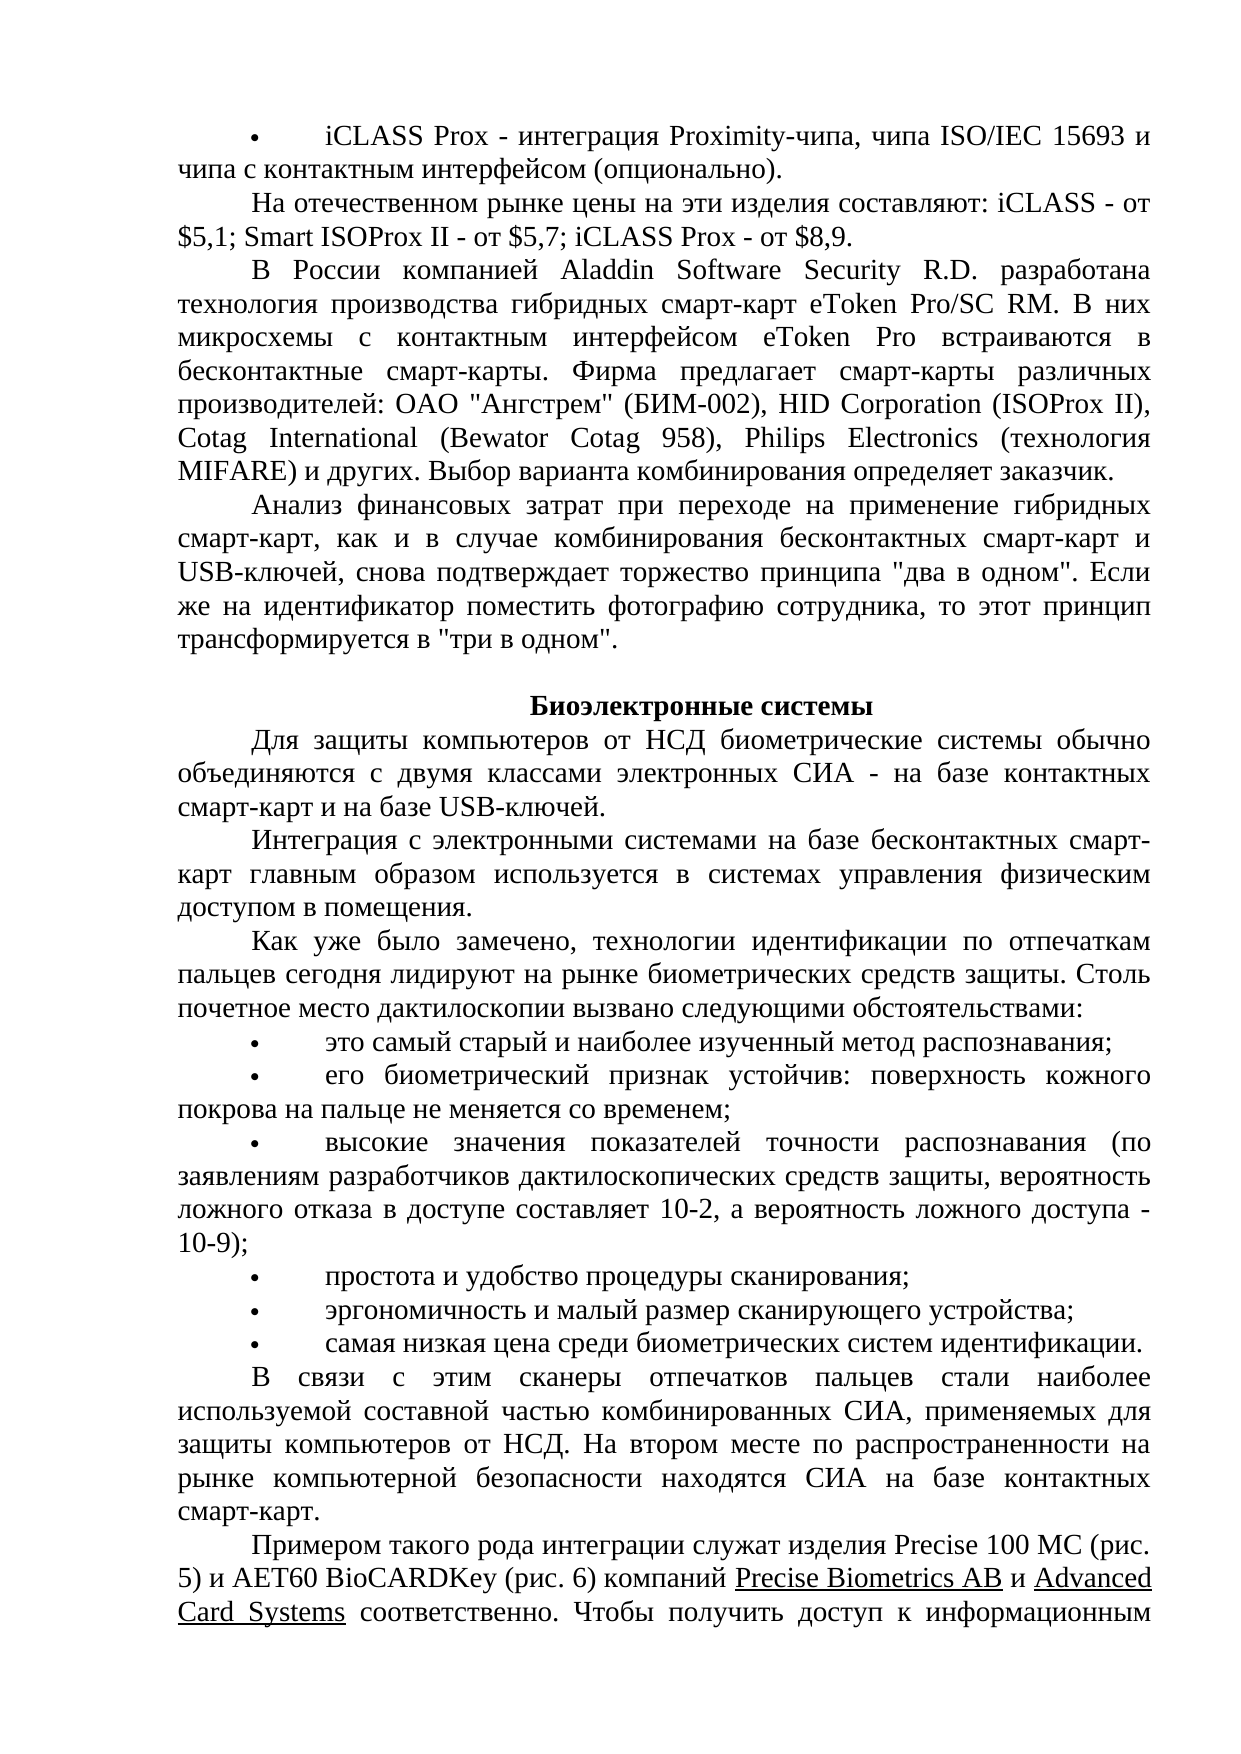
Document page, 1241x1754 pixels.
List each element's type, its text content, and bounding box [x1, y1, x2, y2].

text Биоэлектронные системы [177, 688, 1152, 722]
text Анализ финансовых затрат при переходе на применение гибридных смарт-карт, как и в случае комбинирования бесконтактных смарт-карт и USB-ключей, снова подтверждает торжество принципа "два в одном". Если же на идентификатор поместить фотографию сотрудника, то этот принцип трансформируется в "три в одном". [177, 487, 1152, 655]
list простота и удобство процедуры сканирования; [177, 1258, 1152, 1292]
list эргономичность и малый размер сканирующего устройства; [177, 1292, 1152, 1326]
list это самый старый и наиболее изученный метод распознавания; [177, 1024, 1152, 1057]
text Как уже было замечено, технологии идентификации по отпечаткам пальцев сегодня лидируют на рынке биометрических средств защиты. Столь почетное место дактилоскопии вызвано следующими обстоятельствами: [177, 923, 1152, 1024]
list iCLASS Prox - интеграция Proximity-чипа, чипа ISO/IEC 15693 и чипа с контактным интерфейсом (опционально). [177, 118, 1152, 185]
text На отечественном рынке цены на эти изделия составляют: iCLASS - от $5,1; Smart ISOProx II - от $5,7; iCLASS Prox - от $8,9. [177, 185, 1152, 252]
text В России компанией Aladdin Software Security R.D. разработана технология производства гибридных смарт-карт eToken Pro/SC RM. В них микросхемы с контактным интерфейсом eToken Pro встраиваются в бесконтактные смарт-карты. Фирма предлагает смарт-карты различных производителей: ОАО "Ангстрем" (БИМ-002), HID Corporation (ISOProx II), Cotag International (Bewator Cotag 958), Philips Electronics (технология MIFARE) и других. Выбор варианта комбинирования определяет заказчик. [177, 252, 1152, 487]
list самая низкая цена среди биометрических систем идентификации. [177, 1326, 1152, 1359]
text Интеграция с электронными системами на базе бесконтактных смарт-карт главным образом используется в системах управления физическим доступом в помещения. [177, 822, 1152, 923]
text В связи с этим сканеры отпечатков пальцев стали наиболее используемой составной частью комбинированных СИА, применяемых для защиты компьютеров от НСД. На втором месте по распространенности на рынке компьютерной безопасности находятся СИА на базе контактных смарт-карт. [177, 1359, 1152, 1527]
text Для защиты компьютеров от НСД биометрические системы обычно объединяются с двумя классами электронных СИА - на базе контактных смарт-карт и на базе USB-ключей. [177, 722, 1152, 822]
list высокие значения показателей точности распознавания (по заявлениям разработчиков дактилоскопических средств защиты, вероятность ложного отказа в доступе составляет 10-2, а вероятность ложного доступа -10-9); [177, 1124, 1152, 1258]
list его биометрический признак устойчив: поверхность кожного покрова на пальце не меняется со временем; [177, 1057, 1152, 1124]
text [177, 1527, 1152, 1627]
